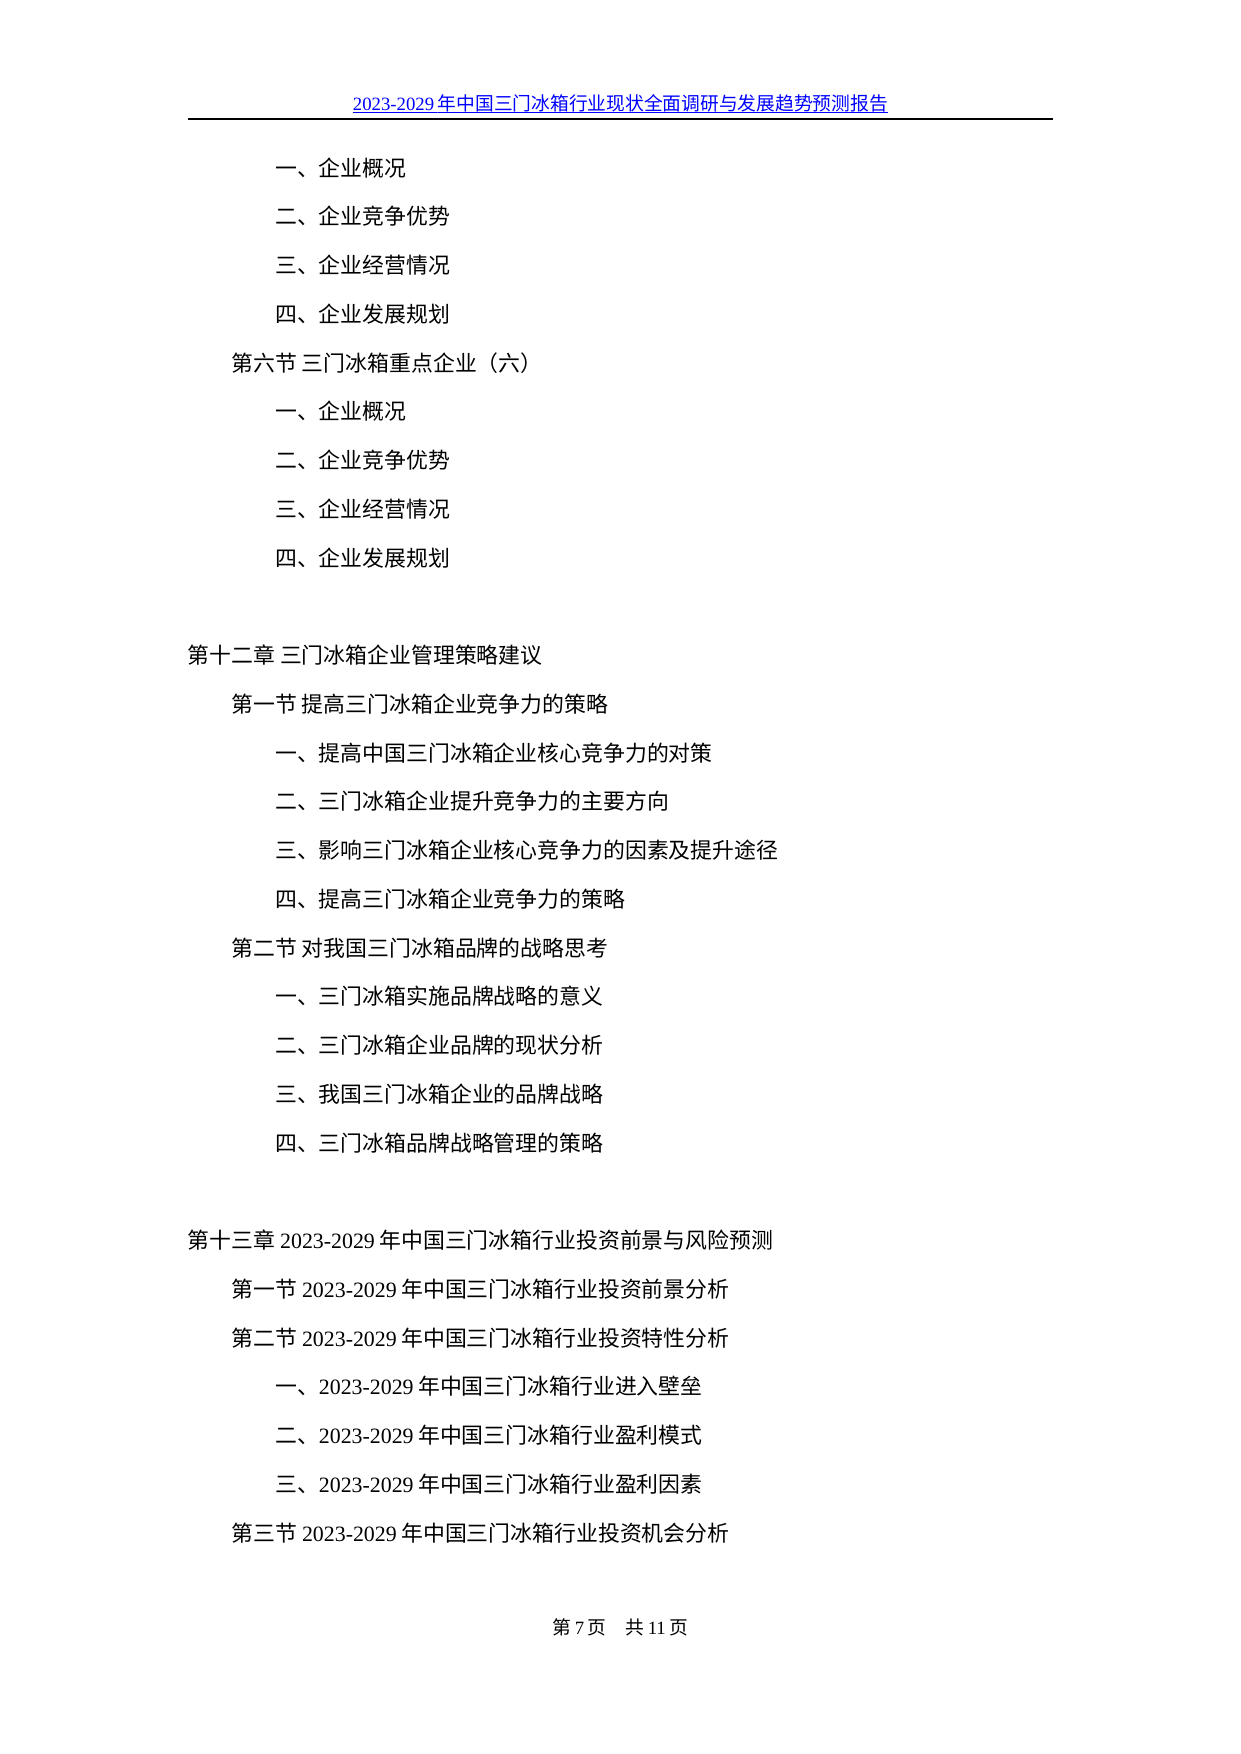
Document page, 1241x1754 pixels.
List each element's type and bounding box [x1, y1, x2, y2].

text [187, 150, 1053, 1548]
